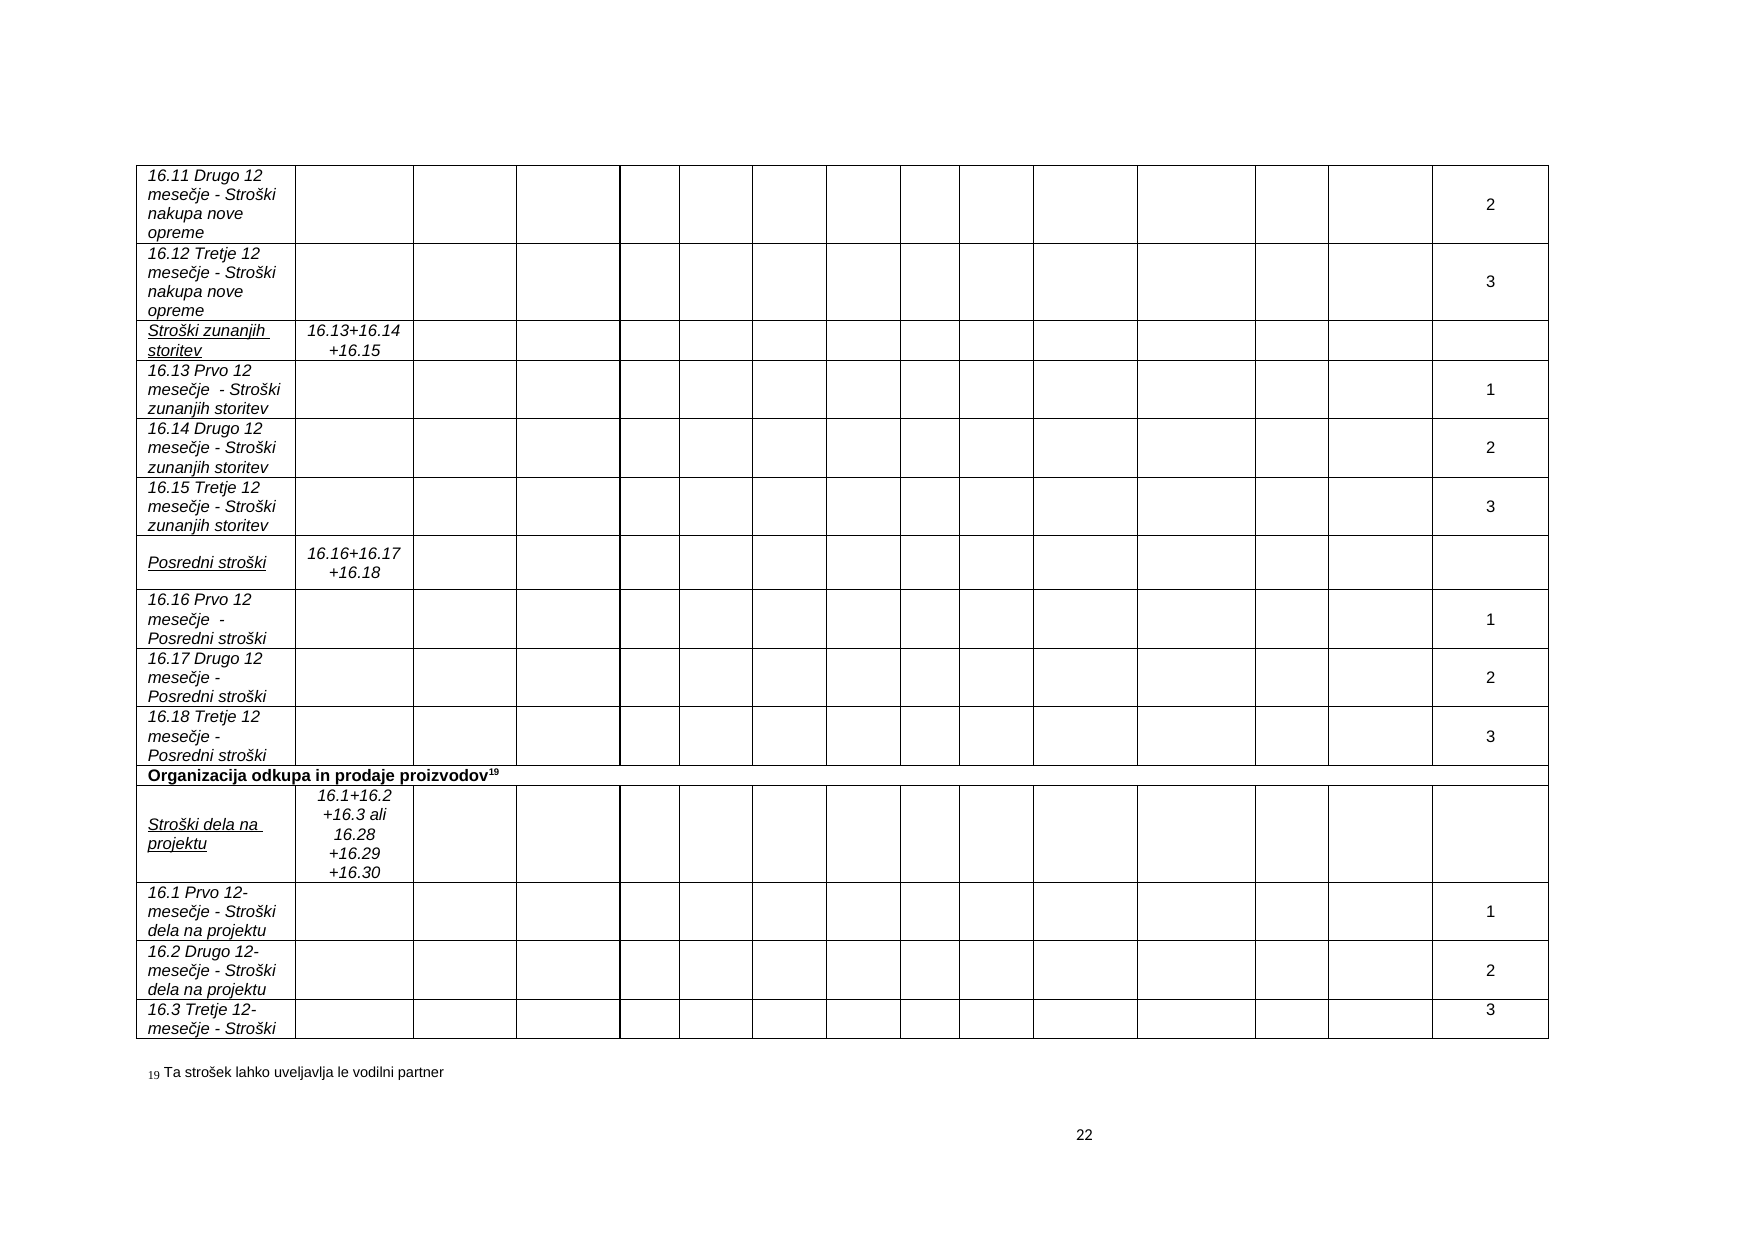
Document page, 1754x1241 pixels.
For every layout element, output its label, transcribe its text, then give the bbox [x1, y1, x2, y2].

table_cell [621, 707, 679, 765]
table_cell [1256, 419, 1328, 477]
table_cell [901, 883, 959, 940]
table_cell [621, 478, 679, 535]
table_cell [901, 590, 959, 648]
table_cell [827, 590, 900, 648]
table_cell [960, 1000, 1033, 1038]
table_cell [517, 786, 619, 882]
table_cell [960, 536, 1033, 589]
table_cell [621, 1000, 679, 1038]
table_cell [1034, 478, 1137, 535]
table_cell 3 [1433, 1000, 1548, 1038]
table_cell [414, 941, 516, 999]
table_cell [621, 590, 679, 648]
table_cell [414, 166, 516, 242]
table_cell [827, 883, 900, 940]
table_cell [960, 707, 1033, 765]
table_cell [1329, 419, 1432, 477]
table_cell [414, 649, 516, 706]
table_cell Posredni stroški [137, 536, 295, 589]
table_cell [1256, 590, 1328, 648]
table_cell [517, 361, 619, 418]
table_cell [517, 707, 619, 765]
table_cell [1256, 321, 1328, 359]
table_cell [296, 166, 413, 242]
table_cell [137, 1000, 295, 1038]
table_cell [901, 649, 959, 706]
table_cell [414, 590, 516, 648]
table_cell [621, 244, 679, 320]
table_cell [414, 707, 516, 765]
table_cell [680, 1000, 752, 1038]
table_cell [680, 536, 752, 589]
table_cell 16.16+16.17+16.18 [296, 536, 413, 589]
table_cell [680, 478, 752, 535]
table_cell [1329, 536, 1432, 589]
table_cell [901, 321, 959, 359]
table_cell 16.13 Prvo 12 mesečje - Stroški zunanjih storitev [137, 361, 295, 418]
table_cell [960, 941, 1033, 999]
table_cell [517, 1000, 619, 1038]
table_cell [960, 321, 1033, 359]
table_cell [1138, 536, 1255, 589]
table_cell [517, 590, 619, 648]
table_cell [1034, 707, 1137, 765]
table_cell [901, 419, 959, 477]
table_cell [517, 883, 619, 940]
table_cell [296, 244, 413, 320]
table_cell [827, 536, 900, 589]
table_cell [1329, 478, 1432, 535]
table_cell 2 [1433, 649, 1548, 706]
table_cell [1329, 1000, 1432, 1038]
table_cell [296, 649, 413, 706]
table_cell [753, 478, 826, 535]
table_cell [680, 321, 752, 359]
table_cell [414, 786, 516, 882]
table_cell [1034, 941, 1137, 999]
table_cell [621, 321, 679, 359]
table_cell 16.14 Drugo 12 mesečje - Stroški zunanjih storitev [137, 419, 295, 477]
table_cell [1034, 321, 1137, 359]
table_cell [753, 166, 826, 242]
table_cell [621, 419, 679, 477]
table_cell [1329, 166, 1432, 242]
table_cell [517, 321, 619, 359]
table_cell [827, 244, 900, 320]
table_cell 16.13+16.14+16.15 [296, 321, 413, 359]
table_cell [680, 786, 752, 882]
table_cell [1138, 786, 1255, 882]
table_cell [296, 941, 413, 999]
table_cell [753, 1000, 826, 1038]
table_cell [901, 707, 959, 765]
table_cell 2 [1433, 166, 1548, 242]
table_cell 16.18 Tretje 12 mesečje - Posredni stroški [137, 707, 295, 765]
table_cell [960, 361, 1033, 418]
table_cell [517, 419, 619, 477]
table_cell [517, 941, 619, 999]
table_cell 3 [1433, 707, 1548, 765]
table_cell [414, 419, 516, 477]
table_cell 1 [1433, 590, 1548, 648]
table_cell [414, 244, 516, 320]
table_cell [296, 419, 413, 477]
table_cell [1034, 536, 1137, 589]
table_cell [827, 649, 900, 706]
table_cell [753, 536, 826, 589]
table_cell [517, 536, 619, 589]
table_cell [901, 536, 959, 589]
table_cell 3 [1433, 478, 1548, 535]
table_cell [621, 649, 679, 706]
table_cell [1034, 1000, 1137, 1038]
table_cell [1138, 321, 1255, 359]
table_cell [1256, 244, 1328, 320]
table_cell [680, 707, 752, 765]
table_cell [1329, 786, 1432, 882]
table_cell [1138, 166, 1255, 242]
table_cell [517, 649, 619, 706]
table_cell 16.12 Tretje 12 mesečje - Stroški nakupa nove opreme [137, 244, 295, 320]
table_cell [1329, 883, 1432, 940]
table_cell [1329, 244, 1432, 320]
table_cell [1329, 649, 1432, 706]
table_cell [901, 786, 959, 882]
table_cell [621, 166, 679, 242]
table_cell [1138, 883, 1255, 940]
table_cell [296, 478, 413, 535]
table_cell [1256, 1000, 1328, 1038]
table_cell Stroški zunanjih storitev [137, 321, 295, 359]
table_cell [1034, 361, 1137, 418]
table_cell [680, 883, 752, 940]
table_cell [517, 244, 619, 320]
table_cell [414, 536, 516, 589]
table_cell [414, 883, 516, 940]
table_cell [1256, 536, 1328, 589]
table_cell [1433, 786, 1548, 882]
table_cell [680, 166, 752, 242]
table_cell [680, 590, 752, 648]
table_cell [621, 941, 679, 999]
table_cell 16.11 Drugo 12 mesečje - Stroški nakupa nove opreme [137, 166, 295, 242]
table_cell [1433, 536, 1548, 589]
table_cell 16.17 Drugo 12 mesečje - Posredni stroški [137, 649, 295, 706]
table_cell [1034, 883, 1137, 940]
table_cell [901, 166, 959, 242]
table_cell [414, 321, 516, 359]
table_cell [1034, 786, 1137, 882]
table_cell [296, 590, 413, 648]
table_cell [960, 590, 1033, 648]
table_cell [621, 361, 679, 418]
table_cell [960, 786, 1033, 882]
table_cell Stroški dela na projektu [137, 786, 295, 882]
table_cell [827, 361, 900, 418]
table_cell [621, 786, 679, 882]
table_cell [1034, 649, 1137, 706]
table_cell [827, 707, 900, 765]
table_cell 1 [1433, 361, 1548, 418]
table_cell [680, 361, 752, 418]
table_cell [827, 419, 900, 477]
table_cell [1138, 649, 1255, 706]
table_cell [1329, 321, 1432, 359]
table_cell [960, 883, 1033, 940]
table_cell [753, 786, 826, 882]
table_cell [517, 166, 619, 242]
table_cell [753, 707, 826, 765]
table_cell [1138, 1000, 1255, 1038]
table_cell [901, 361, 959, 418]
table_cell [296, 707, 413, 765]
table_cell [1138, 941, 1255, 999]
table_cell [960, 478, 1033, 535]
table_cell [680, 649, 752, 706]
table_cell [621, 536, 679, 589]
table_cell [753, 649, 826, 706]
table_cell [1329, 361, 1432, 418]
table_cell [753, 941, 826, 999]
table_cell 2 [1433, 941, 1548, 999]
table_cell [960, 649, 1033, 706]
table_cell [753, 361, 826, 418]
table_cell [1138, 707, 1255, 765]
table_cell [1329, 941, 1432, 999]
table_cell [296, 361, 413, 418]
table_cell [517, 478, 619, 535]
table_cell [1256, 786, 1328, 882]
table_cell [1256, 883, 1328, 940]
table_cell [1256, 361, 1328, 418]
table_cell 16.15 Tretje 12 mesečje - Stroški zunanjih storitev [137, 478, 295, 535]
table_cell 3 [1433, 244, 1548, 320]
table_cell Organizacija odkupa in prodaje proizvodov [137, 766, 1548, 785]
table_cell [901, 478, 959, 535]
table_cell [1256, 166, 1328, 242]
table_cell [827, 478, 900, 535]
table_cell [1138, 244, 1255, 320]
table_cell [680, 419, 752, 477]
table_cell [1329, 707, 1432, 765]
table_cell 1 [1433, 883, 1548, 940]
table_cell [960, 166, 1033, 242]
table_cell [1138, 590, 1255, 648]
table_cell [827, 786, 900, 882]
table_cell [827, 321, 900, 359]
table_cell [1034, 590, 1137, 648]
table_cell [753, 590, 826, 648]
table_cell [296, 1000, 413, 1038]
table_cell [1256, 941, 1328, 999]
table_cell [753, 244, 826, 320]
table_cell [753, 883, 826, 940]
table_cell [296, 883, 413, 940]
table_cell [1138, 361, 1255, 418]
table_cell [414, 478, 516, 535]
table_cell [1256, 478, 1328, 535]
table_cell 16.1+16.2 +16.3 ali 16.28 +16.29 +16.30 [296, 786, 413, 882]
table_cell 16.2 Drugo 12-mesečje - Stroški dela na projektu [137, 941, 295, 999]
table_cell [621, 883, 679, 940]
table_cell [960, 419, 1033, 477]
table_cell [1329, 590, 1432, 648]
table_cell [827, 1000, 900, 1038]
table_cell [1256, 707, 1328, 765]
table_cell [1034, 419, 1137, 477]
table_cell [1034, 166, 1137, 242]
table_cell [753, 419, 826, 477]
table_cell [753, 321, 826, 359]
table_cell 2 [1433, 419, 1548, 477]
table_cell 16.1 Prvo 12-mesečje - Stroški dela na projektu [137, 883, 295, 940]
table_cell [827, 166, 900, 242]
table_cell [414, 361, 516, 418]
table_cell [1433, 321, 1548, 359]
table_cell [1138, 419, 1255, 477]
table_cell [1034, 244, 1137, 320]
table_cell [680, 244, 752, 320]
table_cell 16.16 Prvo 12 mesečje - Posredni stroški [137, 590, 295, 648]
table_cell [960, 244, 1033, 320]
table_cell [1256, 649, 1328, 706]
table_cell [680, 941, 752, 999]
table_cell [1138, 478, 1255, 535]
table_cell [901, 1000, 959, 1038]
table_cell [901, 941, 959, 999]
table_cell [901, 244, 959, 320]
table_cell [414, 1000, 516, 1038]
table_cell [827, 941, 900, 999]
